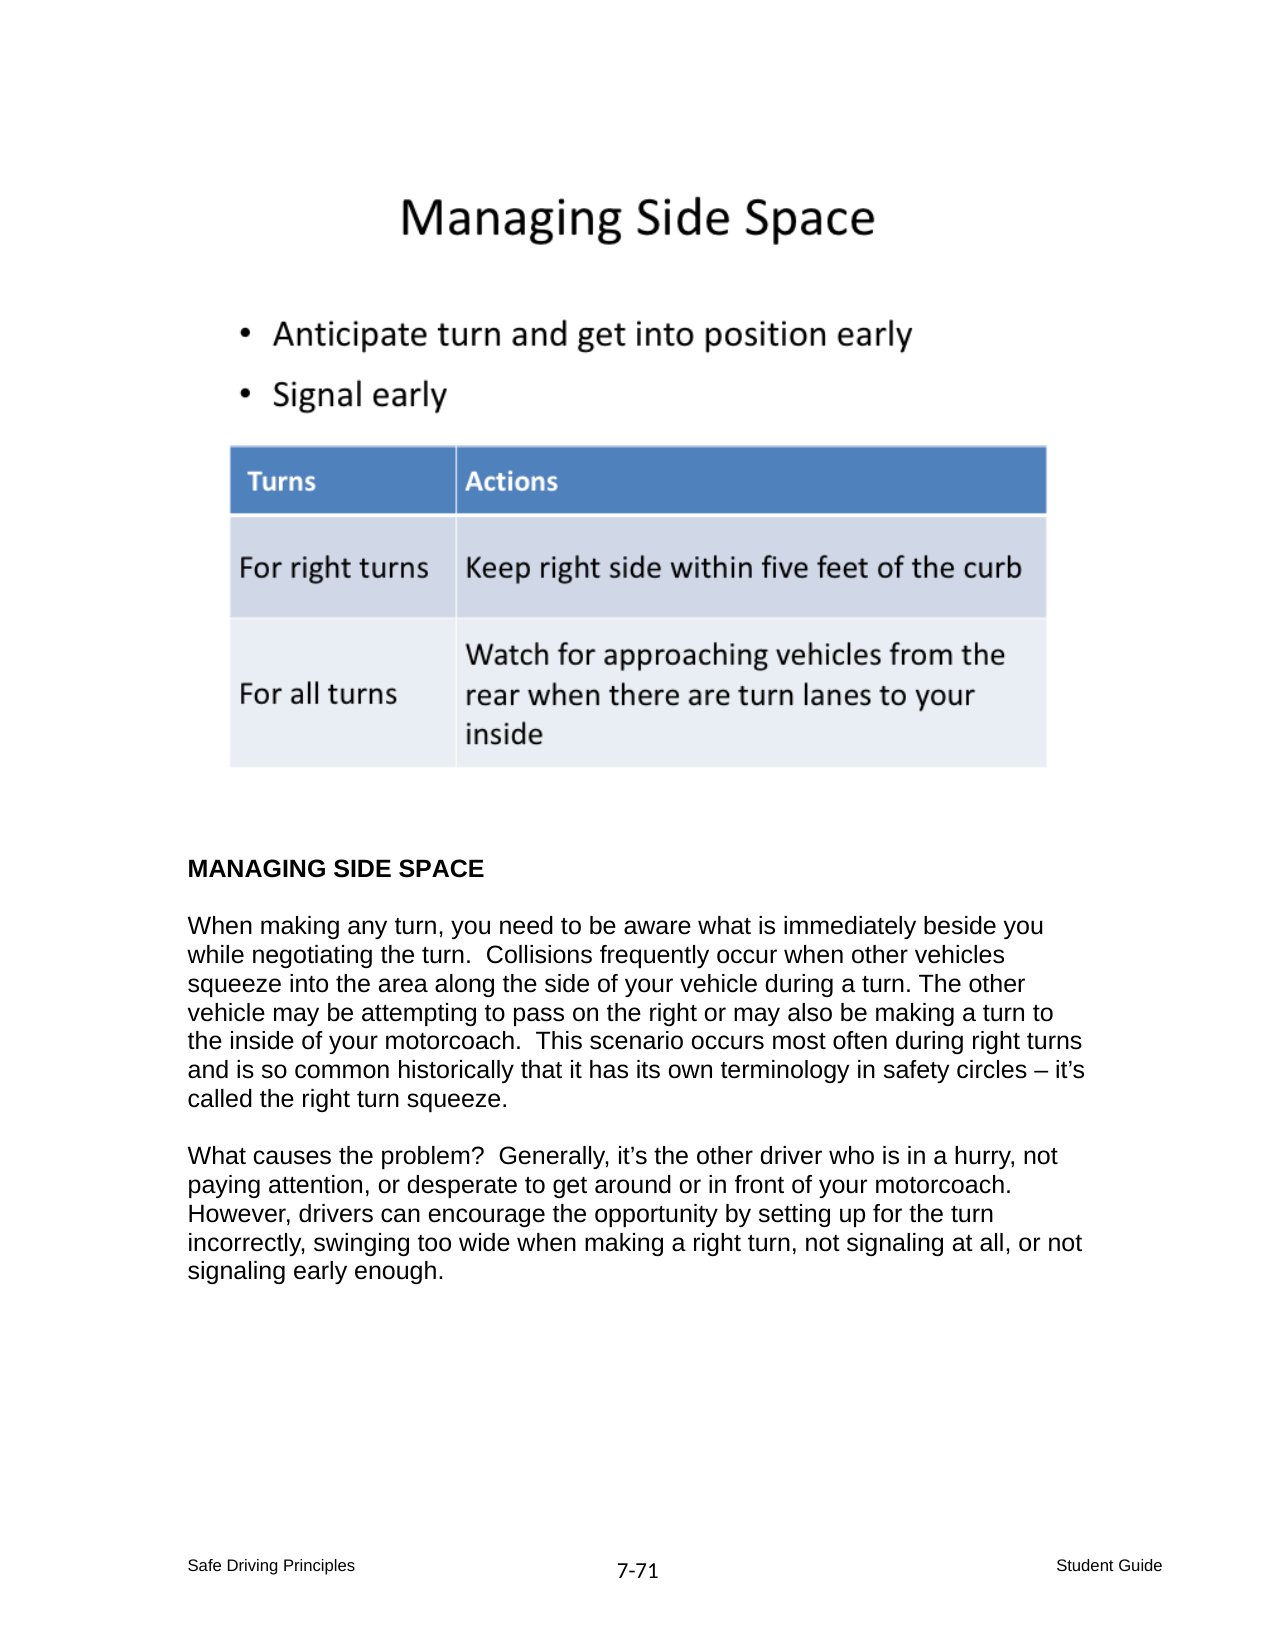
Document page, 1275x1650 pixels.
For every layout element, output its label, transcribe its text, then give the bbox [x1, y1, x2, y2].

text What causes the problem? Generally, it’s the other driver who is in a hurry, not paying attention, or desperate to get around or in front of your motorcoach. However, drivers can encourage the opportunity by setting up for the turn incorrectly, swinging too wide when making a right turn, not signaling at all, or not signaling early enough. [187, 1112, 1087, 1285]
text When making any turn, you need to be aware what is immediately beside you while negotiating the turn. Collisions frequently occur when other vehicles squeeze into the area along the side of your vehicle during a turn. The other vehicle may be attempting to pass on the right or may also be making a turn to the inside of your motorcoach. This scenario occurs most often during right turns and is so common historically that it has its own terminology in safety circles – it’s called the right turn squeeze. [187, 911, 1087, 1112]
text MANAGING SIDE SPACE [187, 854, 1087, 882]
picture [187, 150, 1090, 825]
